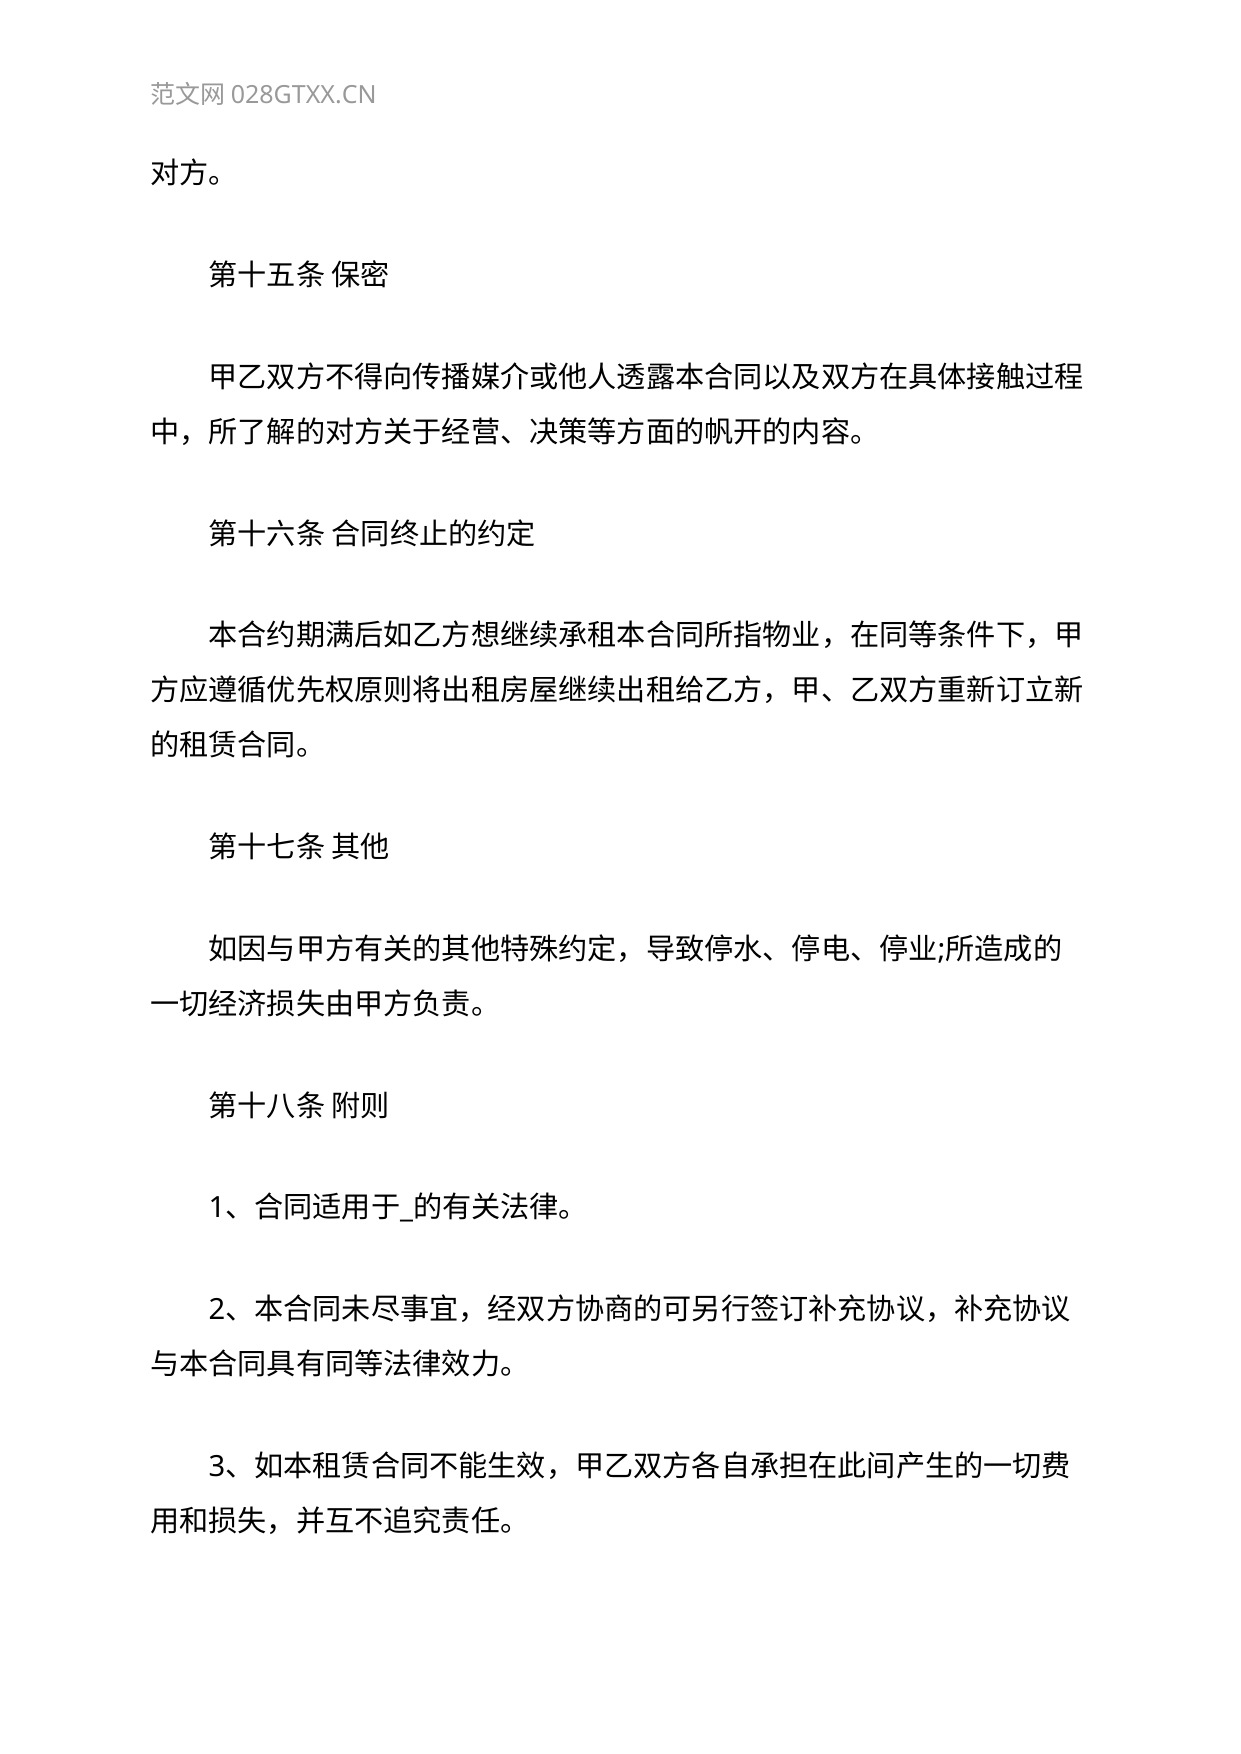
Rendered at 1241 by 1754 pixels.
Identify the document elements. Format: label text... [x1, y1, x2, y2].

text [150, 150, 1090, 192]
text 甲乙双方不得向传播媒介或他人透露本合同以及双方在具体接触过程中，所了解的对方关于经营、决策等方面的帆开的内容。 [150, 353, 1090, 451]
text 1、合同适用于_的有关法律。 [150, 1184, 1090, 1226]
text 第十八条 附则 [150, 1082, 1090, 1124]
text 第十七条 其他 [150, 823, 1090, 866]
text 如因与甲方有关的其他特殊约定，导致停水、停电、停业;所造成的一切经济损失由甲方负责。 [150, 925, 1090, 1023]
text 2、本合同未尽事宜，经双方协商的可另行签订补充协议，补充协议与本合同具有同等法律效力。 [150, 1286, 1090, 1383]
text 第十六条 合同终止的约定 [150, 510, 1090, 552]
text 3、如本租赁合同不能生效，甲乙双方各自承担在此间产生的一切费用和损失，并互不追究责任。 [150, 1443, 1090, 1540]
text 本合约期满后如乙方想继续承租本合同所指物业，在同等条件下，甲方应遵循优先权原则将出租房屋继续出租给乙方，甲、乙双方重新订立新的租赁合同。 [150, 612, 1090, 764]
text 第十五条 保密 [150, 252, 1090, 294]
